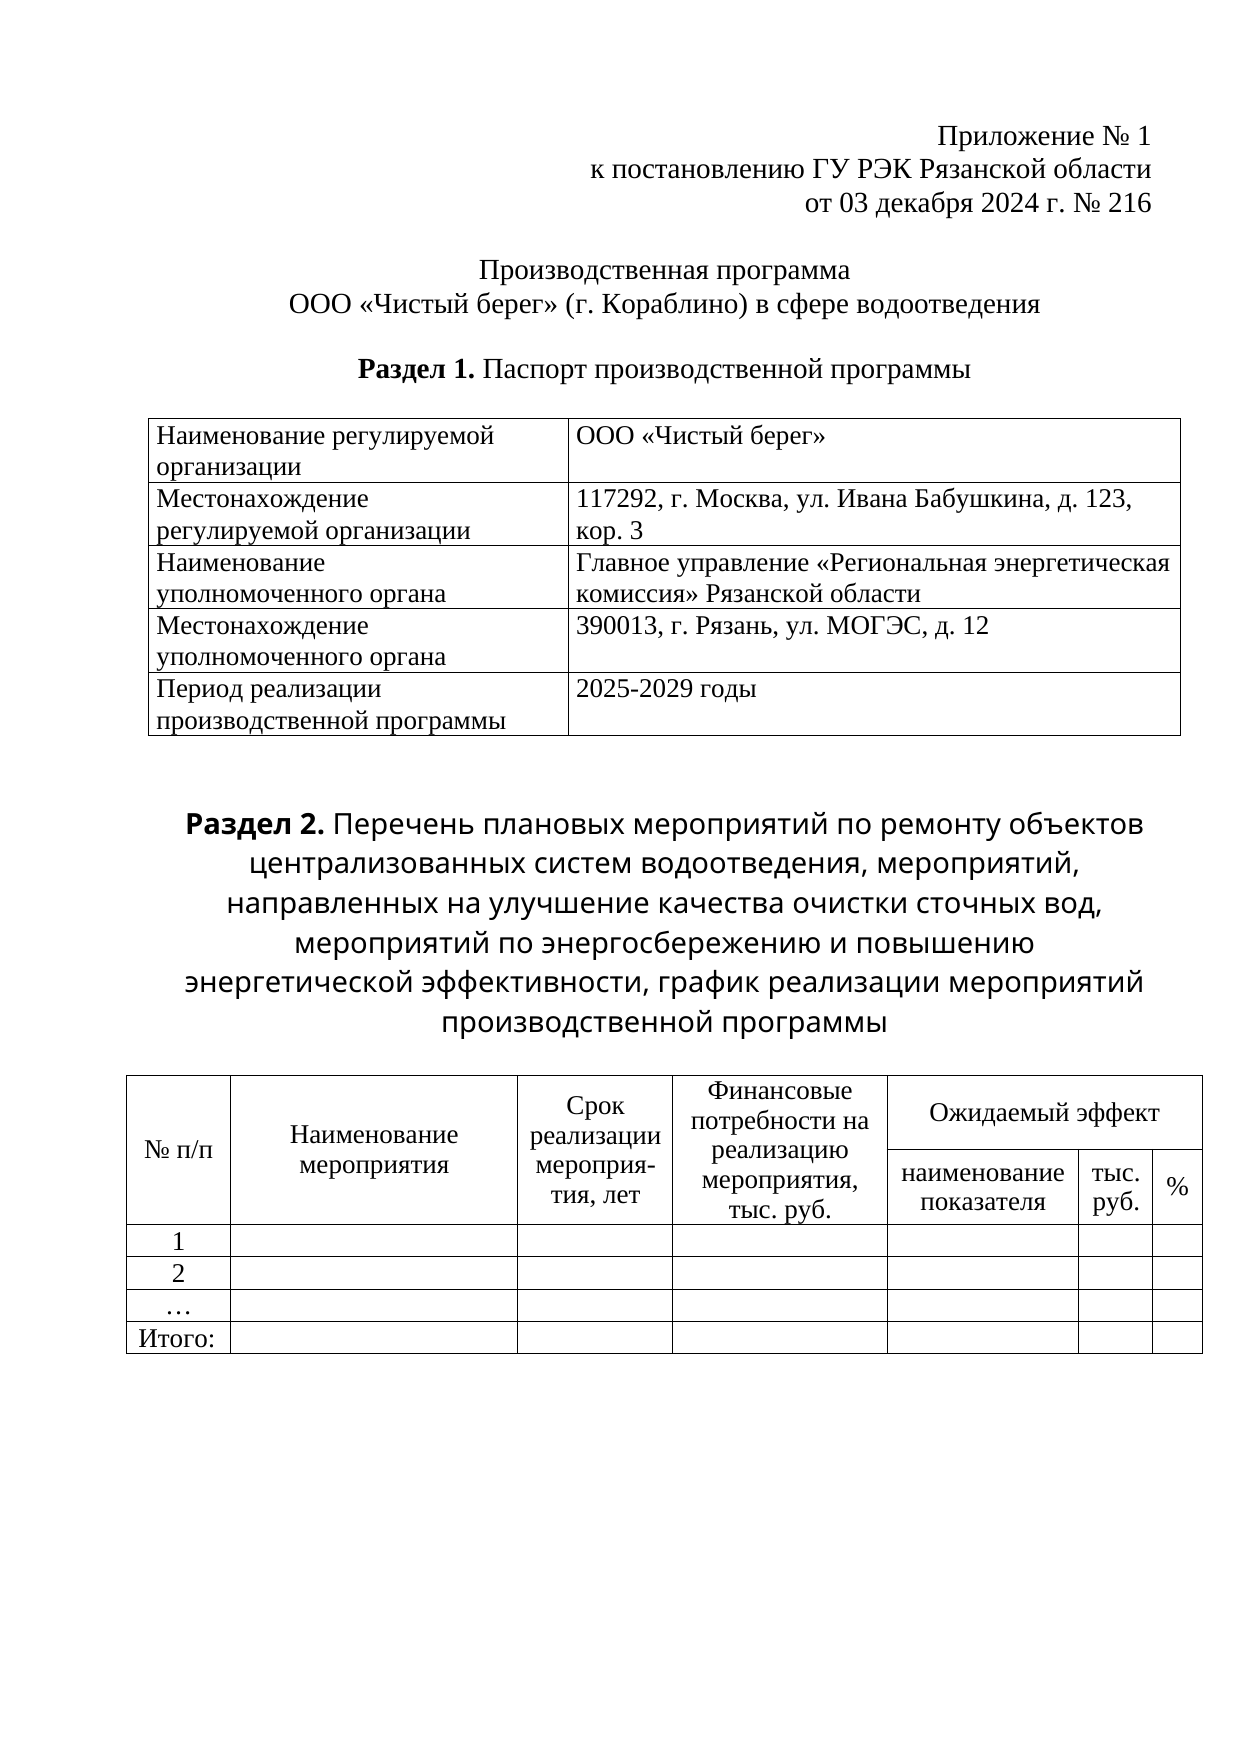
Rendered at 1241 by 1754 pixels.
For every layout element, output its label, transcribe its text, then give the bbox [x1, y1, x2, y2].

table_cell Местонахождение уполномоченного органа [149, 609, 568, 672]
table_cell 390013, г. Рязань, ул. МОГЭС, д. 12 [569, 609, 1180, 672]
table_cell [1079, 1290, 1152, 1321]
text Раздел 2. Перечень плановых мероприятий по ремонту объектов централизованных систем водоотведения, мероприятий, направленных на улучшение качества очистки сточных вод, мероприятий по энергосбережению и повышению энергетической эффективности, график реализации мероприятий производственной программы [177, 803, 1152, 1041]
text Производственная программа [177, 252, 1152, 286]
table_cell Итого: [127, 1322, 230, 1353]
table_cell … [127, 1290, 230, 1321]
text к постановлению ГУ РЭК Рязанской области [177, 152, 1152, 185]
table_cell 1 [127, 1225, 230, 1256]
text ООО «Чистый берег» (г. Кораблино) в сфере водоотведения [177, 286, 1152, 319]
table_cell [1153, 1290, 1202, 1321]
table_cell [1079, 1322, 1152, 1353]
table_cell [518, 1290, 672, 1321]
table_cell [673, 1257, 887, 1288]
text от 03 декабря 2024 г. № 216 [177, 185, 1152, 219]
table_header Ожидаемый эффект [888, 1076, 1202, 1149]
table_cell Наименование уполномоченного органа [149, 546, 568, 608]
table_cell Местонахождение регулируемой организации [149, 483, 568, 545]
table_cell [673, 1322, 887, 1353]
table_header № п/п [127, 1076, 230, 1224]
table_cell [518, 1225, 672, 1256]
table_cell [231, 1322, 517, 1353]
table_cell [888, 1257, 1078, 1288]
table_cell [1153, 1322, 1202, 1353]
table_header ООО «Чистый берег» [569, 419, 1180, 482]
table_cell [1079, 1257, 1152, 1288]
table_cell [231, 1290, 517, 1321]
table_cell Главное управление «Региональная энергетическая комиссия» Рязанской области [569, 546, 1180, 608]
table_cell [888, 1290, 1078, 1321]
table_cell [888, 1322, 1078, 1353]
table_cell [231, 1225, 517, 1256]
table_cell [673, 1290, 887, 1321]
table_cell наименование показателя [888, 1150, 1078, 1224]
table_header Наименование регулируемой организации [149, 419, 568, 482]
table_cell тыс. руб. [1079, 1150, 1152, 1224]
table_cell [673, 1225, 887, 1256]
table_cell 2 [127, 1257, 230, 1288]
table_header Срок реализации мероприя- тия, лет [518, 1076, 672, 1224]
table_cell 2025-2029 годы [569, 673, 1180, 735]
table_header Финансовые потребности на реализацию мероприятия, тыс. руб. [673, 1076, 887, 1224]
table_cell [231, 1257, 517, 1288]
table_cell Период реализации производственной программы [149, 673, 568, 735]
table_cell [1079, 1225, 1152, 1256]
text Раздел 1. Паспорт производственной программы [177, 351, 1152, 385]
table_cell [518, 1322, 672, 1353]
table_cell [1153, 1225, 1202, 1256]
table_cell % [1153, 1150, 1202, 1224]
table_cell [888, 1225, 1078, 1256]
table_header Наименование мероприятия [231, 1076, 517, 1224]
table_cell [1153, 1257, 1202, 1288]
table_cell 117292, г. Москва, ул. Ивана Бабушкина, д. 123, кор. 3 [569, 483, 1180, 545]
text Приложение № 1 [177, 118, 1152, 152]
table_cell [518, 1257, 672, 1288]
